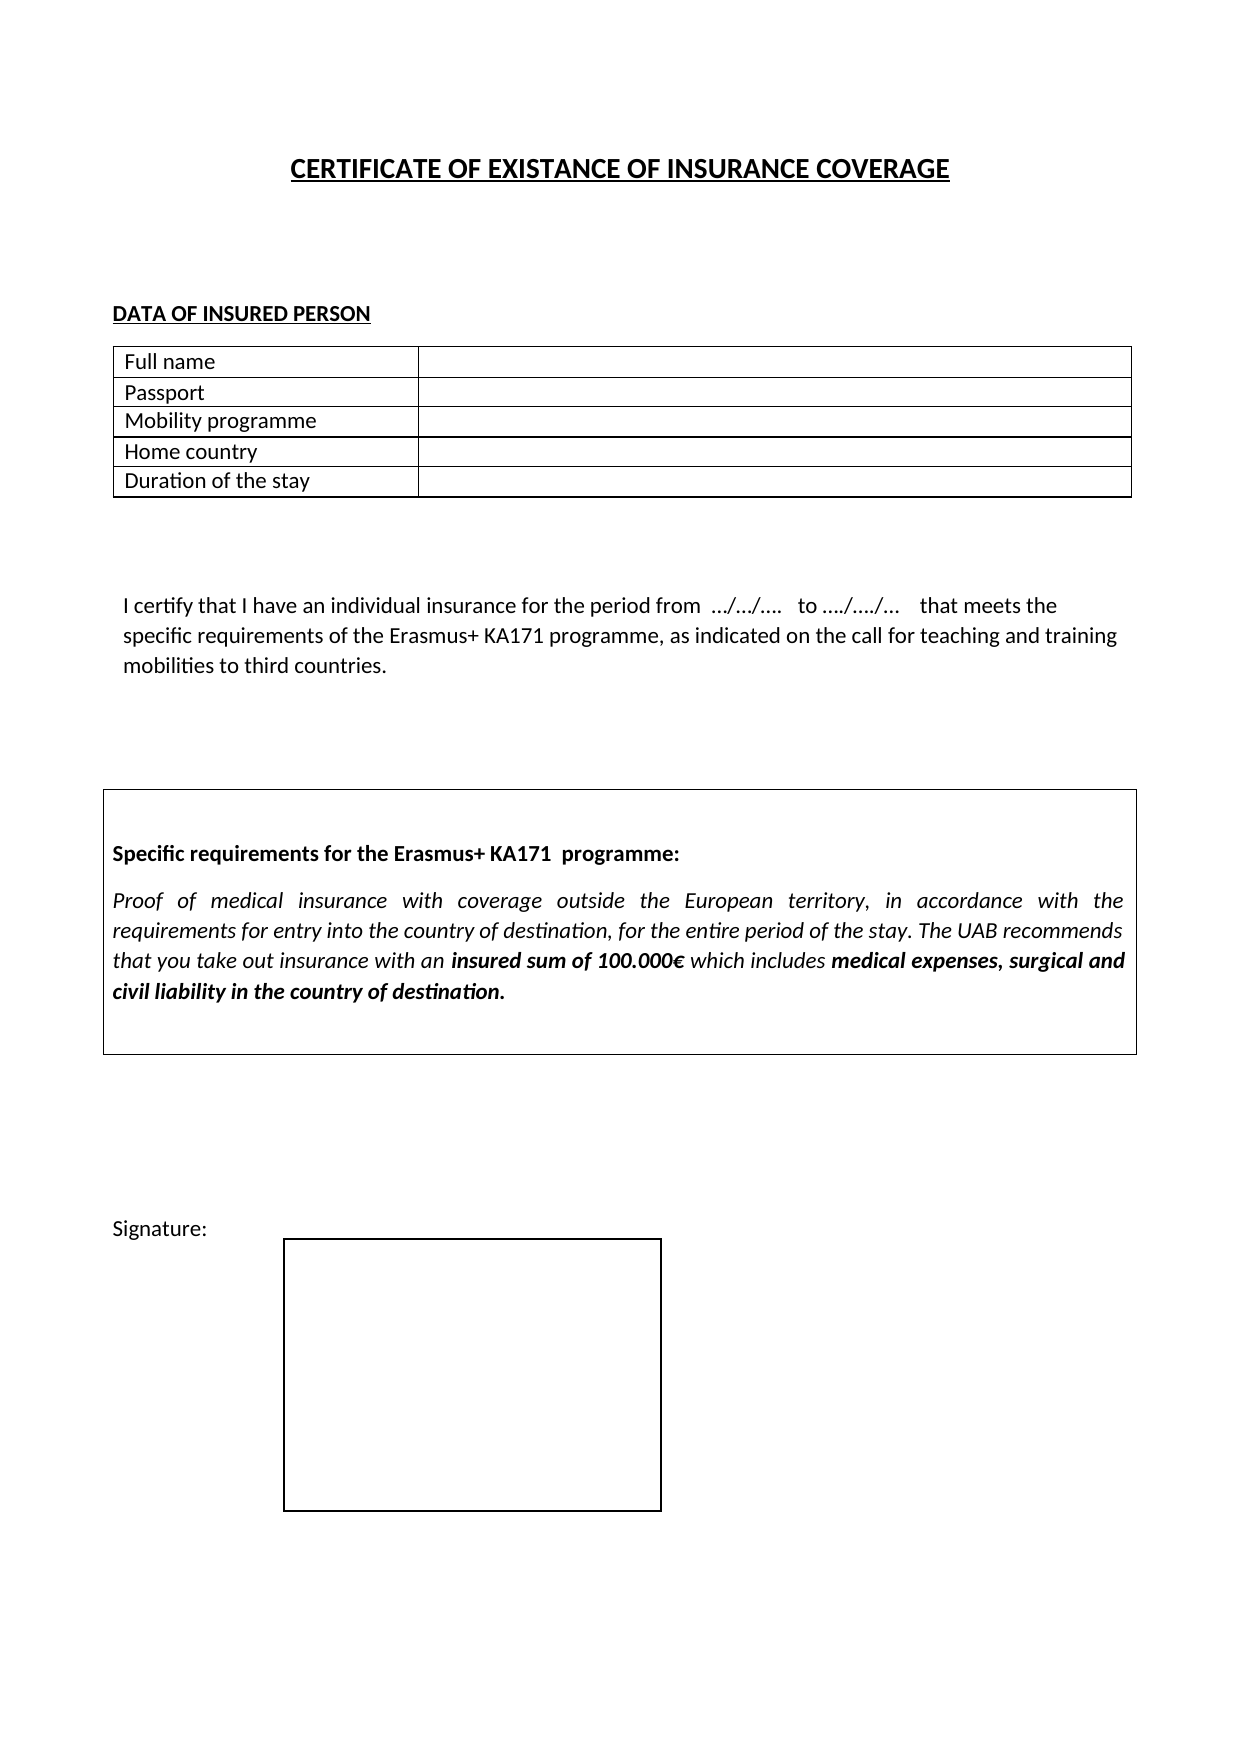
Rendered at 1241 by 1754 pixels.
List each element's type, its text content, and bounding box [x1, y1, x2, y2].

text Signature: [112, 1214, 1128, 1242]
table_cell [419, 467, 1131, 496]
table_header [419, 347, 1131, 377]
table_header Full name [114, 347, 418, 377]
text Proof of medical insurance with coverage outside the European territory, in accordance with the requirements for entry into the country of destination, for the entire period of the stay. The UAB recommends that you take out insurance with an insured sum of 100.000€ which includes medical expenses, surgical and civil liability in the country of destination. [104, 883, 1136, 1005]
text Specific requirements for the Erasmus+ KA171 programme: [104, 836, 1136, 867]
text CERTIFICATE OF EXISTANCE OF INSURANCE COVERAGE [112, 150, 1128, 186]
table_cell [419, 378, 1131, 406]
table_cell Passport [114, 378, 418, 406]
table_cell Duration of the stay [114, 467, 418, 496]
table_cell Home country [114, 438, 418, 466]
text DATA OF INSURED PERSON [112, 299, 1128, 327]
table_cell [419, 438, 1131, 466]
table_cell Mobility programme [114, 407, 418, 436]
table_cell [419, 407, 1131, 436]
text I certify that I have an individual insurance for the period from …/…/…. to …./…./… that meets the specific requirements of the Erasmus+ KA171 programme, as indicated on the call for teaching and training mobilities to third countries. [123, 591, 1131, 679]
